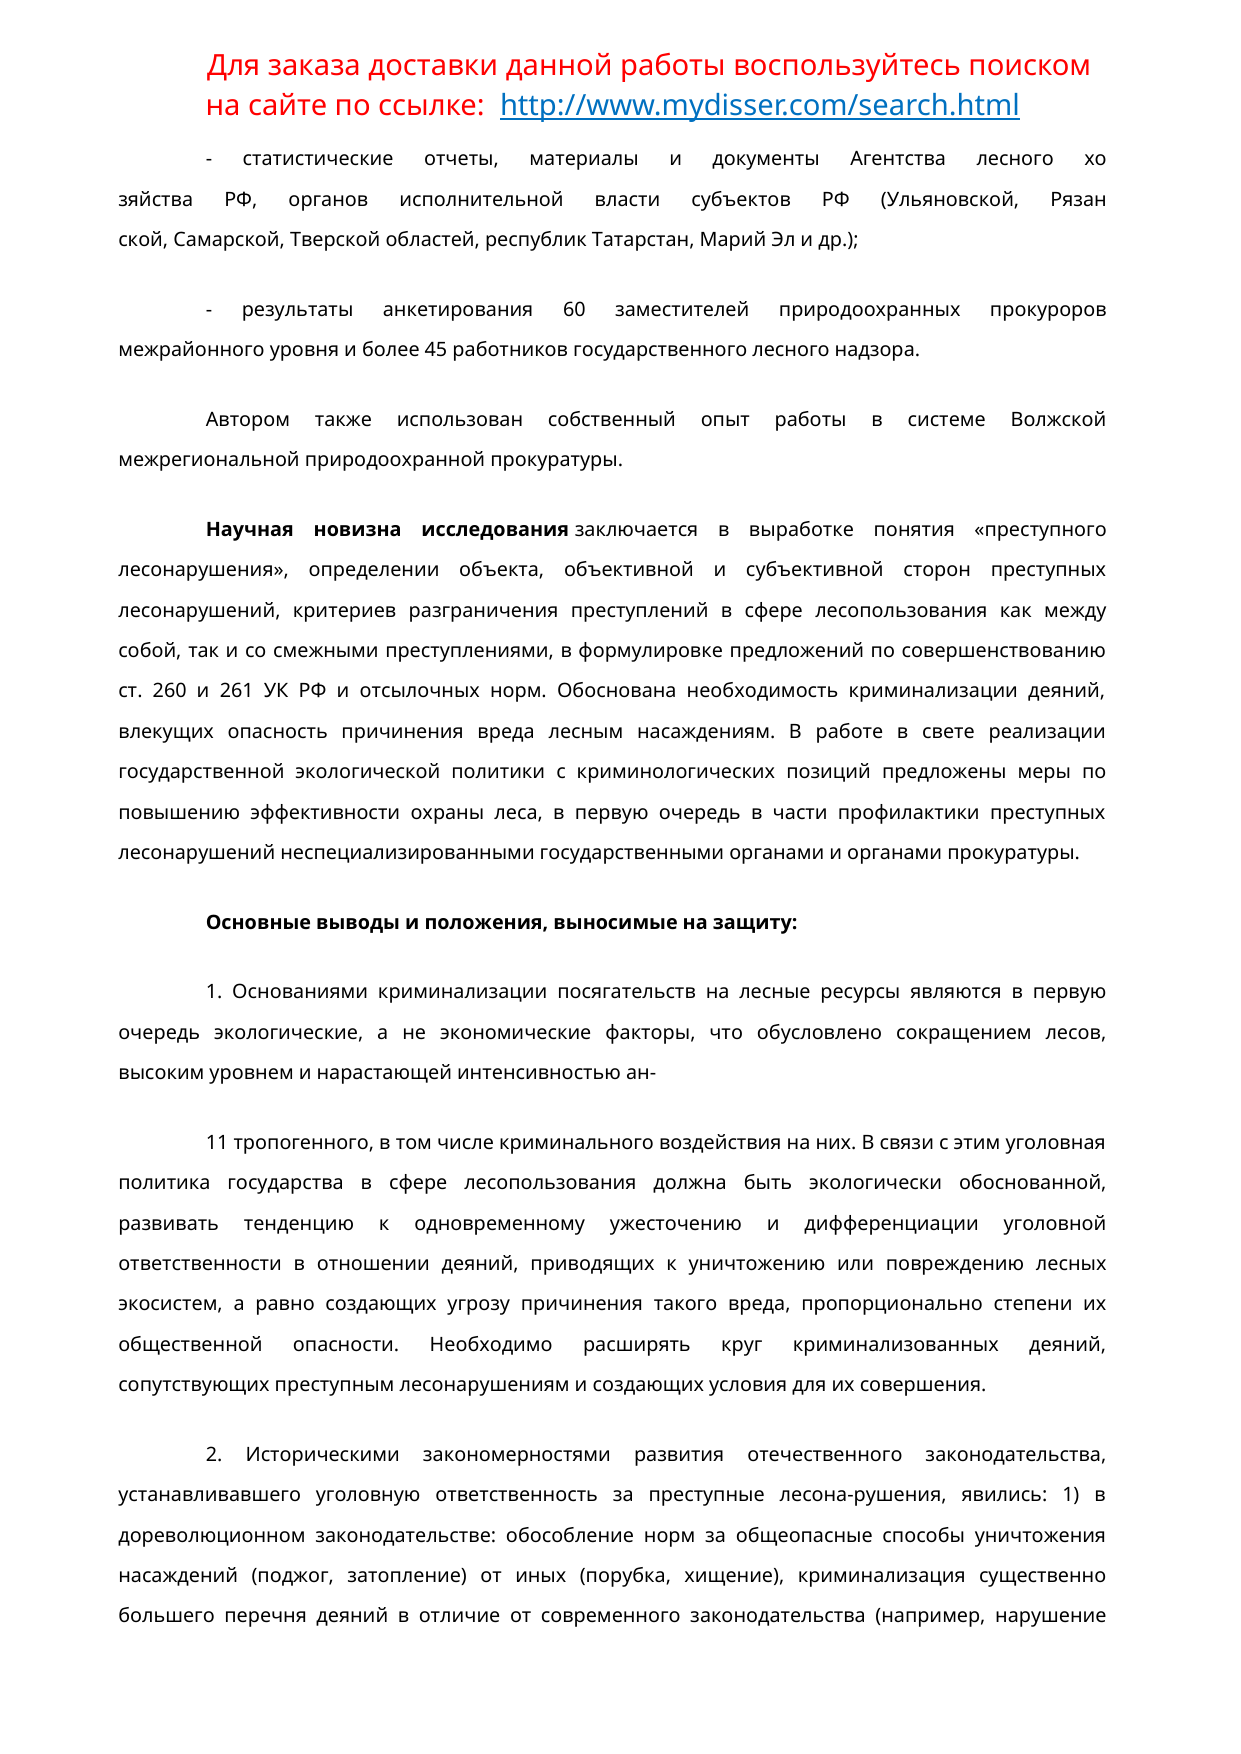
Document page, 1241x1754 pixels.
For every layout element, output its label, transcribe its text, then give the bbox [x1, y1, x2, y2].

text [118, 1440, 1107, 1629]
text - результаты анкетирования 60 заместителей природоохранных прокуроров межрайонного уровня и более 45 работников государственного лесного надзора. [118, 295, 1107, 362]
text 1. Основаниями криминализации посягательств на лесные ресурсы являются в первую очередь экологические, а не экономические факторы, что обусловлено сокращением лесов, высоким уровнем и нарастающей интенсивностью ан- [118, 977, 1107, 1085]
text Автором также использован собственный опыт работы в системе Волжской межрегиональной природоохранной прокуратуры. [118, 405, 1107, 472]
text 11 тропогенного, в том числе криминального воздействия на них. В связи с этим уголовная политика государства в сфере лесопользования должна быть экологически обоснованной, развивать тенденцию к одновременному ужесточению и дифференциации уголовной ответственности в отношении деяний, приводящих к уничтожению или повреждению лесных экосистем, а равно создающих угрозу причинения такого вреда, пропорционально степени их общественной опасности. Необходимо расширять круг криминализованных деяний, сопутствующих преступным лесонарушениям и создающих условия для их совершения. [118, 1128, 1107, 1397]
text - статистические отчеты, материалы и документы Агентства лесного хо зяйства РФ, органов исполнительной власти субъектов РФ (Ульяновской, Рязан ской, Самарской, Тверской областей, республик Татарстан, Марий Эл и др.); [118, 144, 1107, 252]
text Основные выводы и положения, выносимые на защиту: [118, 908, 1107, 935]
text Научная новизна исследования заключается в выработке понятия «преступного лесонарушения», определении объекта, объективной и субъективной сторон преступных лесонарушений, критериев разграничения преступлений в сфере лесопользования как между собой, так и со смежными преступлениями, в формулировке предложений по совершенствованию ст. 260 и 261 УК РФ и отсылочных норм. Обоснована необходимость криминализации деяний, влекущих опасность причинения вреда лесным насаждениям. В работе в свете реализации государственной экологической политики с криминологических позиций предложены меры по повышению эффективности охраны леса, в первую очередь в части профилактики преступных лесонарушений неспециализированными государственными органами и органами прокуратуры. [118, 515, 1107, 865]
